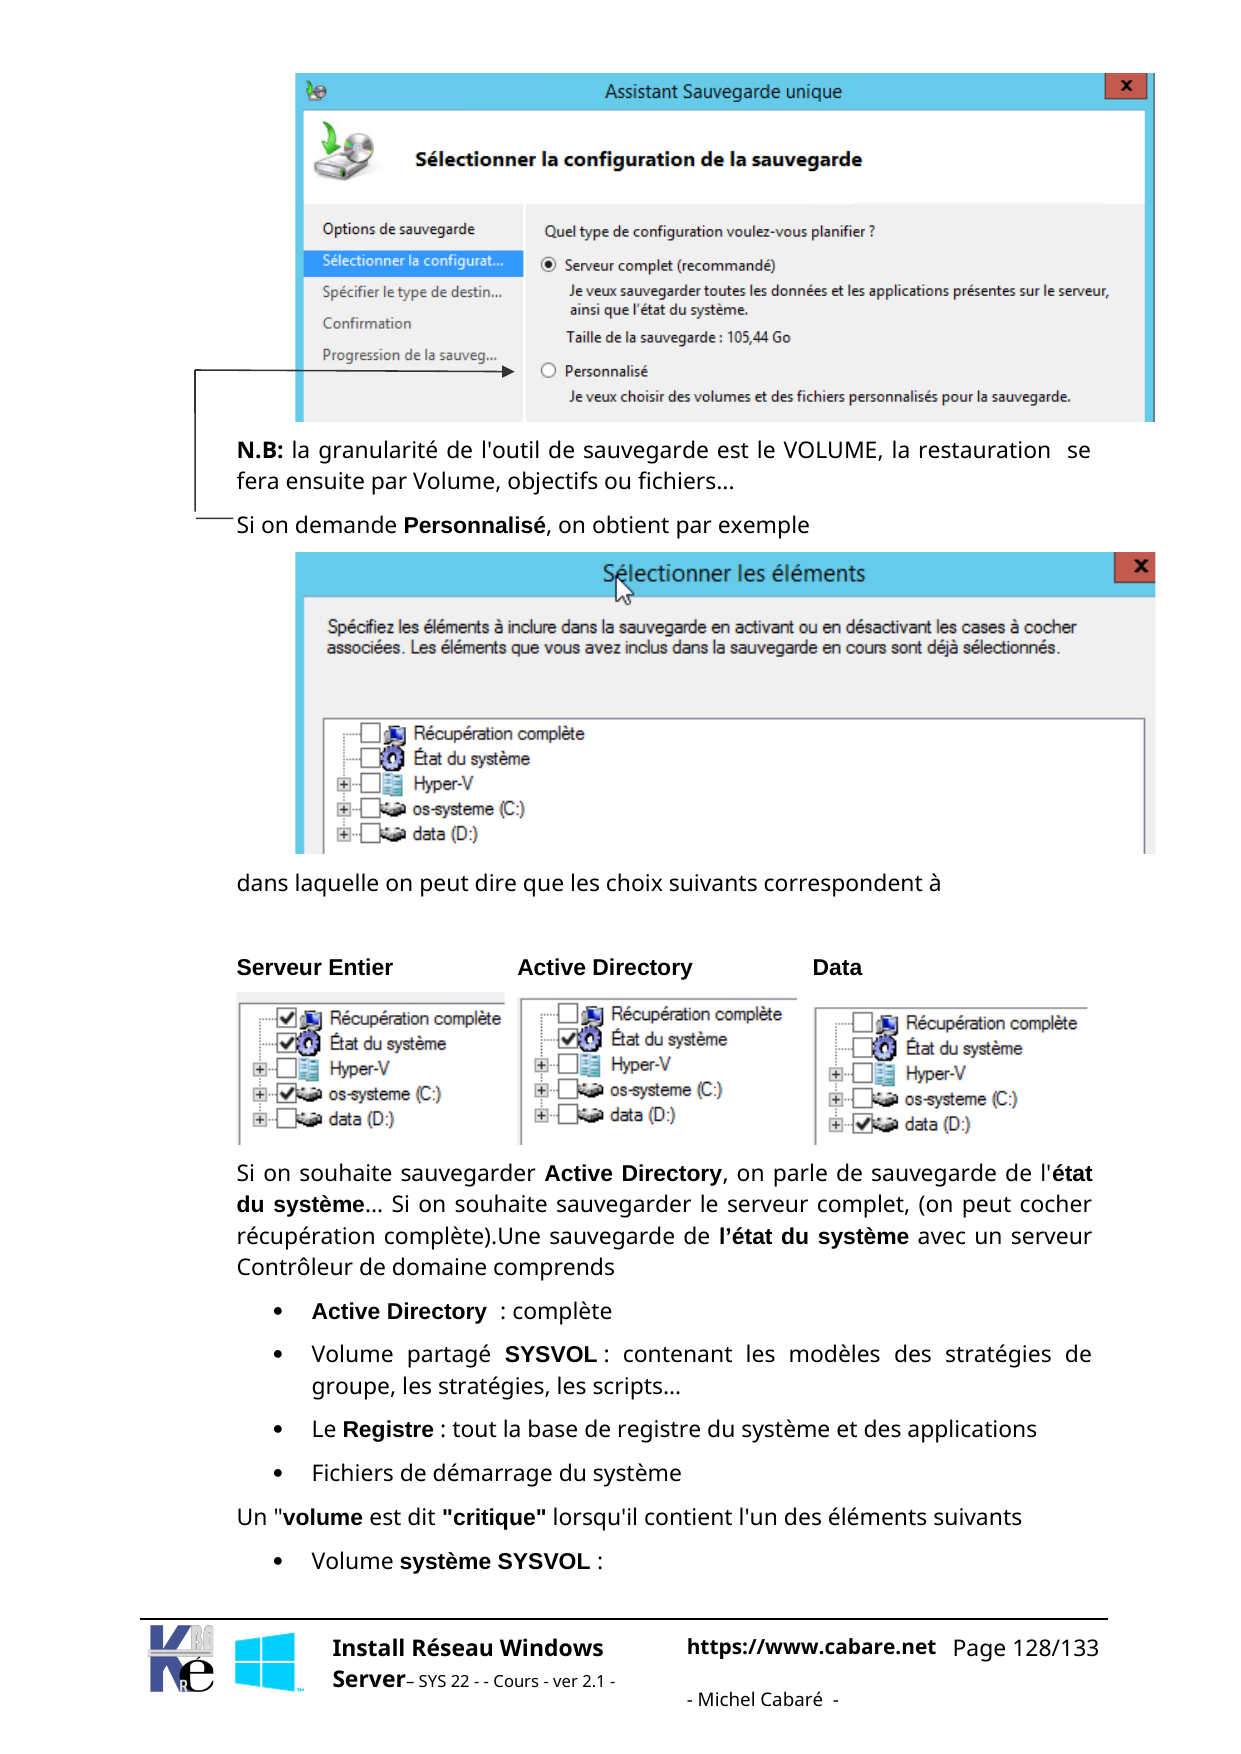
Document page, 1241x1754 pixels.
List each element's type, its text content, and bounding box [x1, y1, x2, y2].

text dans laquelle on peut dire que les choix suivants correspondent à [236, 867, 1092, 898]
list Active Directory : complète [274, 1294, 1092, 1326]
picture [236, 992, 505, 1145]
list Le Registre : tout la base de registre du système et des applications [274, 1413, 1092, 1444]
picture [812, 1007, 1088, 1145]
list Volume partagé SYSVOL : contenant les modèles des stratégies de groupe, les stratégies, les scripts… [274, 1338, 1092, 1401]
picture [147, 1625, 214, 1692]
picture [517, 997, 797, 1145]
text N.B: la granularité de l'outil de sauvegarde est le VOLUME, la restauration se fera ensuite par Volume, objectifs ou fichiers... [236, 434, 1092, 496]
list Volume système SYSVOL : [274, 1544, 1092, 1576]
picture [295, 552, 1156, 854]
text Si on souhaite sauvegarder Active Directory, on parle de sauvegarde de l'état du système… Si on souhaite sauvegarder le serveur complet, (on peut cocher récupération complète).Une sauvegarde de l’état du système avec un serveur Contrôleur de domaine comprends [236, 1157, 1092, 1282]
text Un "volume est dit "critique" lorsqu'il contient l'un des éléments suivants [236, 1501, 1092, 1532]
text Si on demande Personnalisé, on obtient par exemple [236, 509, 1092, 540]
picture [228, 1632, 308, 1696]
picture [295, 73, 1155, 422]
text Serveur Entier Active Directory Data [236, 954, 1092, 980]
list Fichiers de démarrage du système [274, 1457, 1092, 1488]
